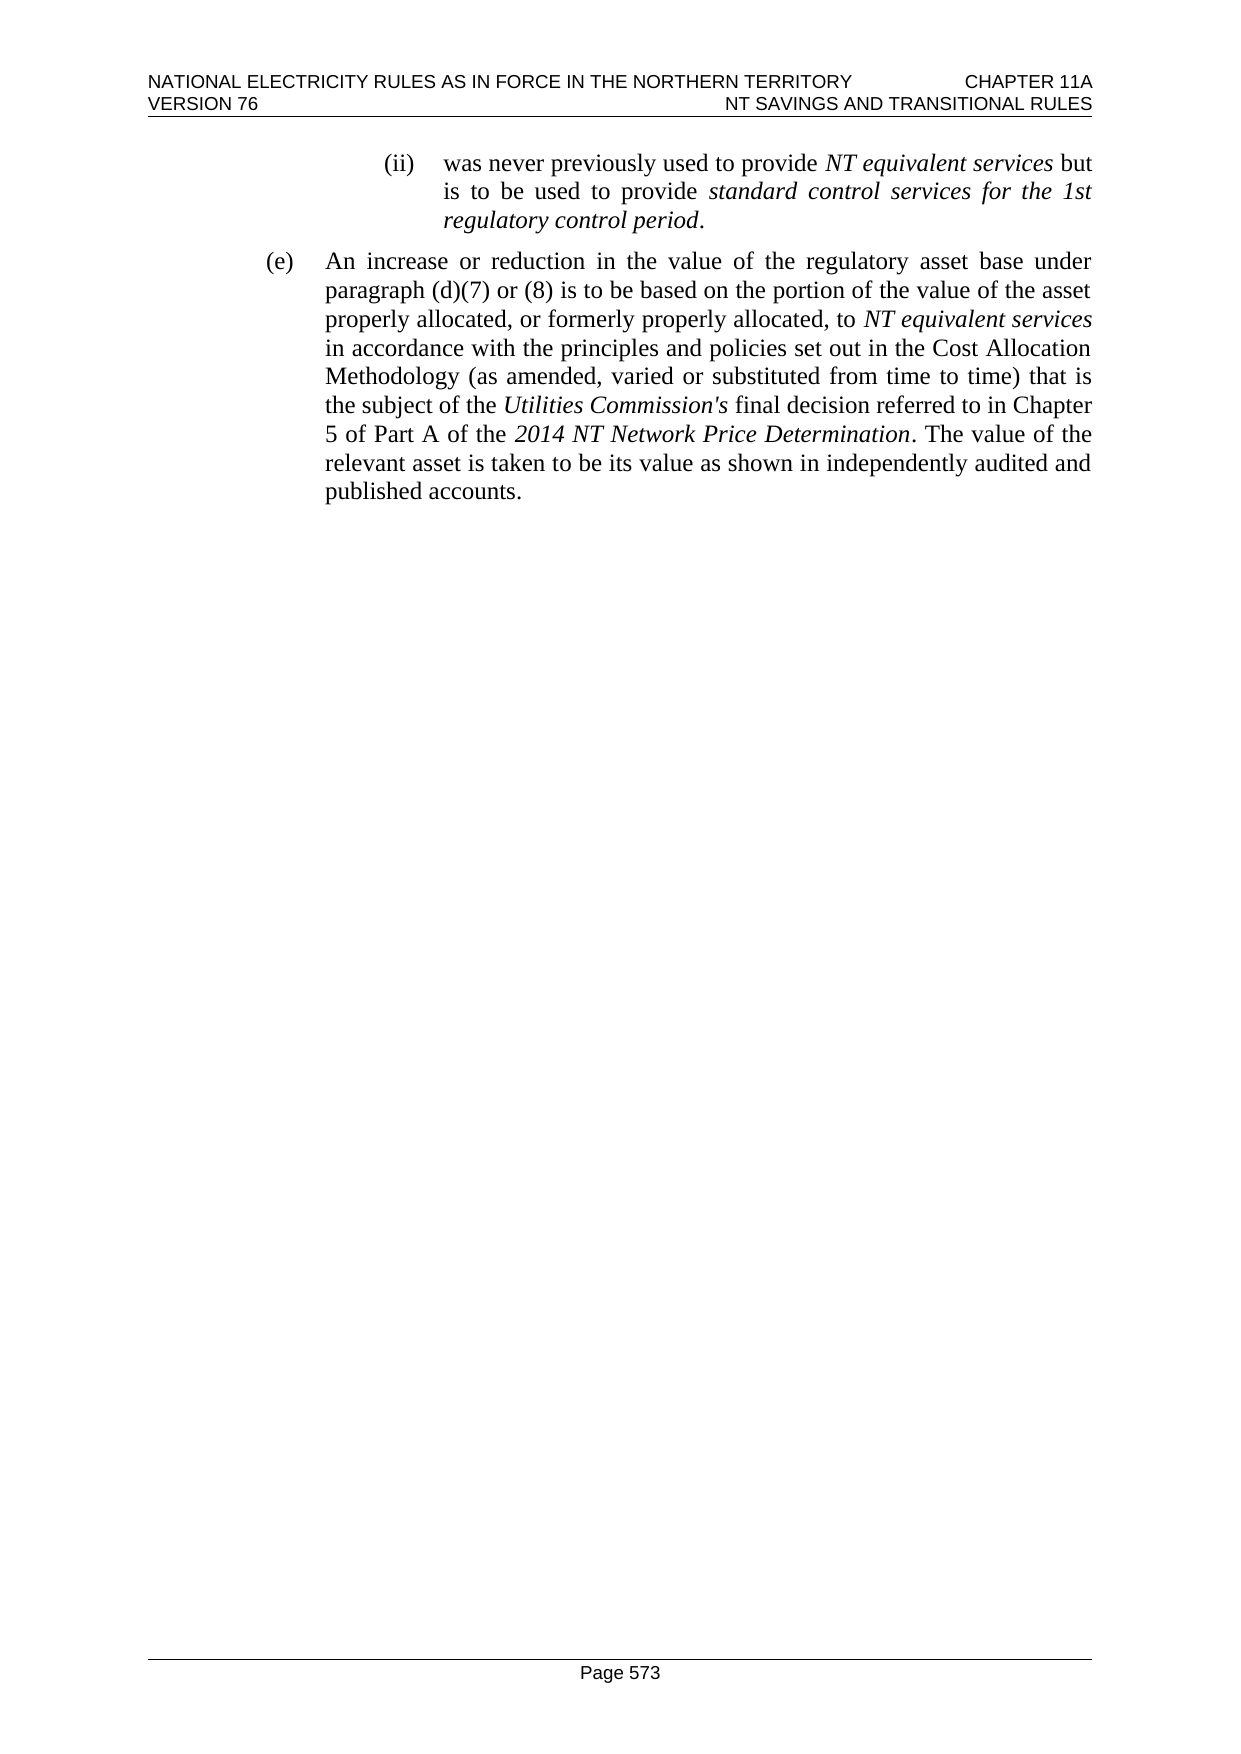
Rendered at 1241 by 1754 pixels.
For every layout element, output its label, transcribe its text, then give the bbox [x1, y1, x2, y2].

list (e) An increase or reduction in the value of the regulatory asset base under paragraph (d)(7) or (8) is to be based on the portion of the value of the asset properly allocated, or formerly properly allocated, to NT equivalent services in accordance with the principles and policies set out in the Cost Allocation Methodology (as amended, varied or substituted from time to time) that is the subject of the Utilities Commission's final decision referred to in Chapter 5 of Part A of the 2014 NT Network Price Determination. The value of the relevant asset is taken to be its value as shown in independently audited and published accounts. [266, 246, 1092, 505]
list (ii) was never previously used to provide NT equivalent services but is to be used to provide standard control services for the 1st regulatory control period. [384, 148, 1092, 234]
